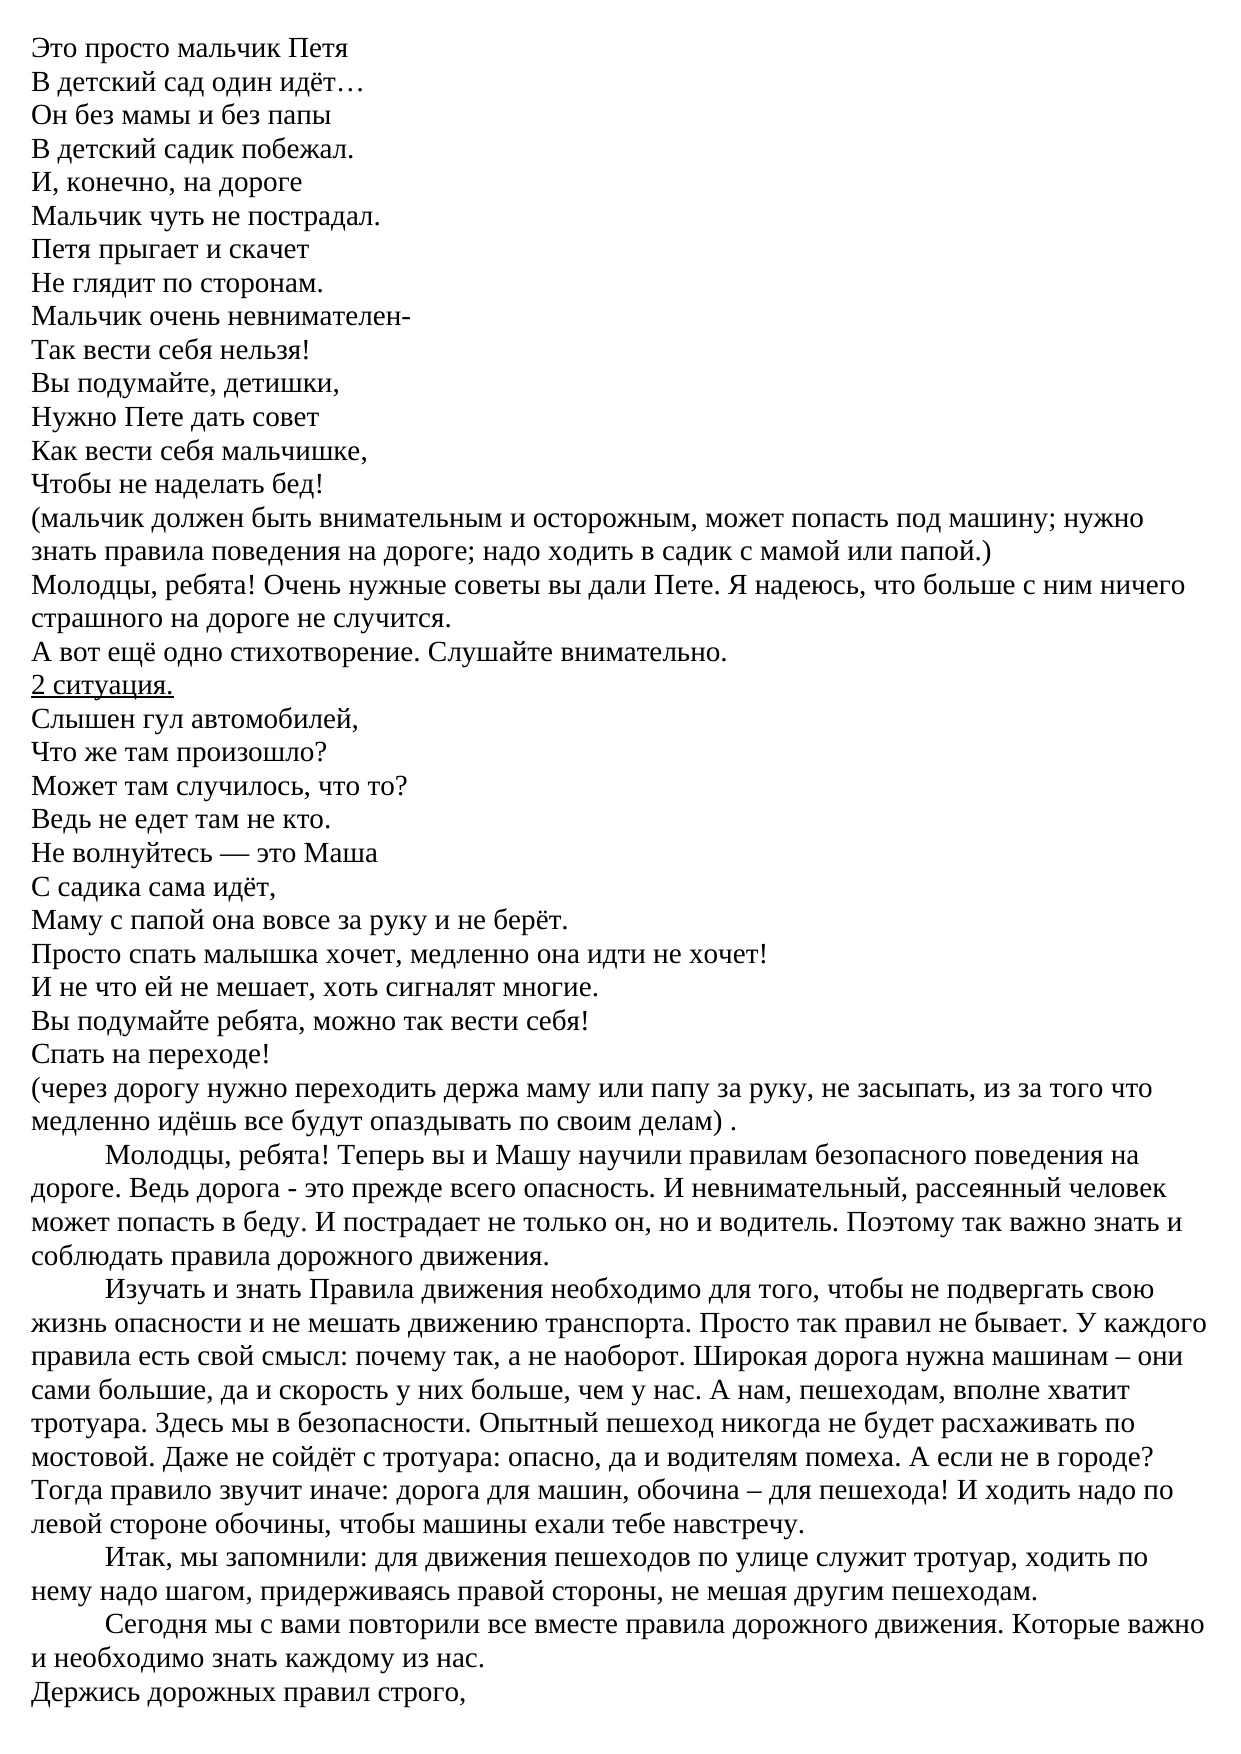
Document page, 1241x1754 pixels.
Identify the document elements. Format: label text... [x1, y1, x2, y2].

text Сегодня мы с вами повторили все вместе правила дорожного движения. Которые важно и необходимо знать каждому из нас. [31, 1607, 1210, 1674]
text Это просто мальчик Петя [31, 30, 1210, 64]
text (через дорогу нужно переходить держа маму или папу за руку, не засыпать, из за того что медленно идёшь все будут опаздывать по своим делам) . [31, 1070, 1210, 1137]
text И, конечно, на дороге [31, 164, 1210, 198]
text Маму с папой она вовсе за руку и не берёт. [31, 902, 1210, 936]
text Не глядит по сторонам. [31, 265, 1210, 298]
text А вот ещё одно стихотворение. Слушайте внимательно. [31, 634, 1210, 667]
text Вы подумайте ребята, можно так вести себя! [31, 1003, 1210, 1036]
text Слышен гул автомобилей, [31, 701, 1210, 734]
text Держись дорожных правил строго, [31, 1674, 1210, 1707]
text Мальчик чуть не пострадал. [31, 198, 1210, 231]
text Не волнуйтесь — это Маша [31, 835, 1210, 869]
text (мальчик должен быть внимательным и осторожным, может попасть под машину; нужно знать правила поведения на дороге; надо ходить в садик с мамой или папой.) [31, 500, 1210, 567]
text Итак, мы запомнили: для движения пешеходов по улице служит тротуар, ходить по нему надо шагом, придерживаясь правой стороны, не мешая другим пешеходам. [31, 1539, 1210, 1607]
text 2 ситуация. [31, 667, 1210, 701]
text В детский садик побежал. [31, 131, 1210, 164]
text Мальчик очень невнимателен- [31, 298, 1210, 332]
text Нужно Пете дать совет [31, 399, 1210, 433]
text Он без мамы и без папы [31, 97, 1210, 131]
text Молодцы, ребята! Очень нужные советы вы дали Пете. Я надеюсь, что больше с ним ничего страшного на дороге не случится. [31, 567, 1210, 634]
text Просто спать малышка хочет, медленно она идти не хочет! [31, 936, 1210, 969]
text Как вести себя мальчишке, [31, 433, 1210, 466]
text Так вести себя нельзя! [31, 332, 1210, 366]
text Вы подумайте, детишки, [31, 366, 1210, 399]
text Молодцы, ребята! Теперь вы и Машу научили правилам безопасного поведения на дороге. Ведь дорога - это прежде всего опасность. И невнимательный, рассеянный человек может попасть в беду. И пострадает не только он, но и водитель. Поэтому так важно знать и соблюдать правила дорожного движения. [31, 1137, 1210, 1271]
text Изучать и знать Правила движения необходимо для того, чтобы не подвергать свою жизнь опасности и не мешать движению транспорта. Просто так правил не бывает. У каждого правила есть свой смысл: почему так, а не наоборот. Широкая дорога нужна машинам – они сами большие, да и скорость у них больше, чем у нас. А нам, пешеходам, вполне хватит тротуара. Здесь мы в безопасности. Опытный пешеход никогда не будет расхаживать по мостовой. Даже не сойдёт с тротуара: опасно, да и водителям помеха. А если не в городе? Тогда правило звучит иначе: дорога для машин, обочина – для пешехода! И ходить надо по левой стороне обочины, чтобы машины ехали тебе навстречу. [31, 1271, 1210, 1539]
text И не что ей не мешает, хоть сигналят многие. [31, 969, 1210, 1003]
text Чтобы не наделать бед! [31, 466, 1210, 500]
text С садика сама идёт, [31, 869, 1210, 902]
text Петя прыгает и скачет [31, 231, 1210, 265]
text В детский сад один идёт… [31, 64, 1210, 97]
text Спать на переходе! [31, 1036, 1210, 1070]
text Может там случилось, что то? [31, 768, 1210, 802]
text Что же там произошло? [31, 734, 1210, 768]
text Ведь не едет там не кто. [31, 802, 1210, 835]
